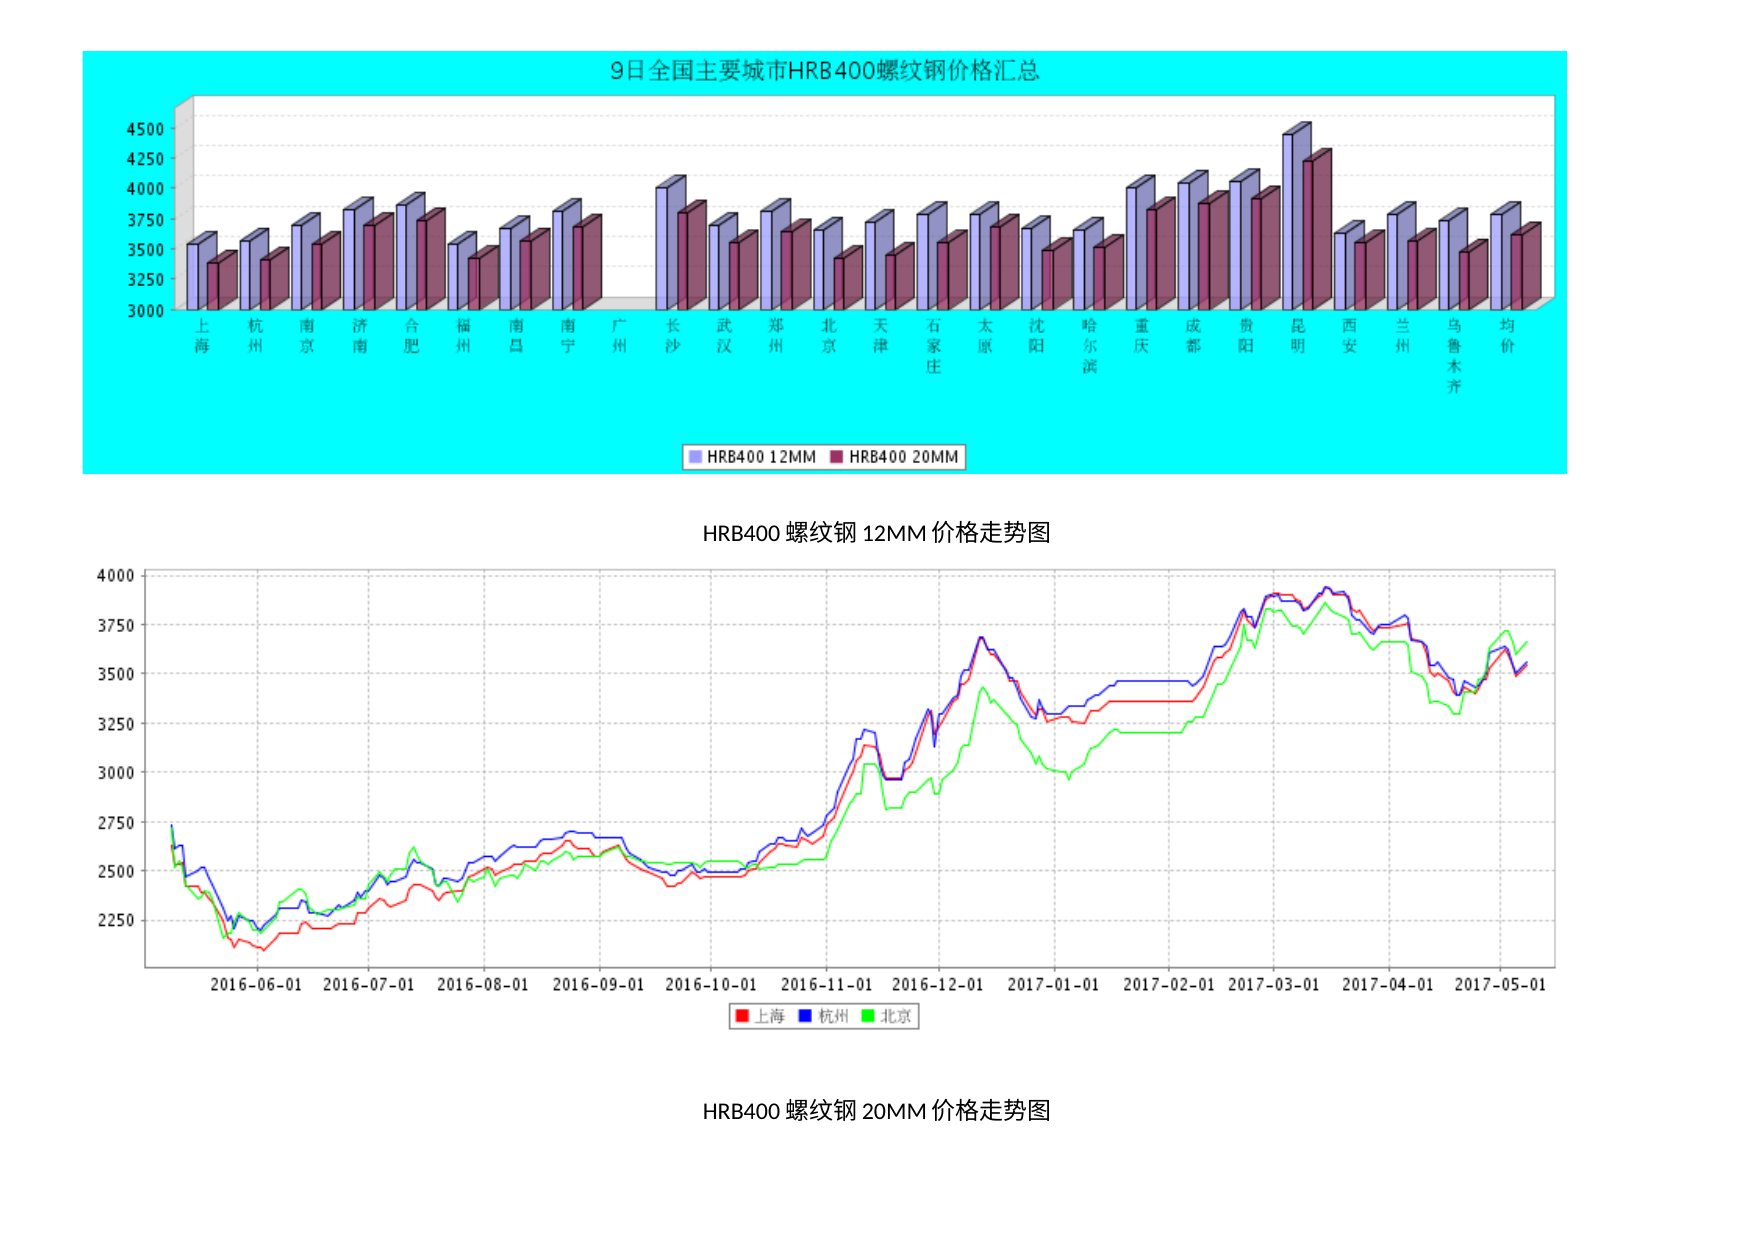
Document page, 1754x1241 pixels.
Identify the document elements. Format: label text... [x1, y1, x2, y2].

picture [82, 563, 1567, 1033]
picture [82, 51, 1567, 474]
text HRB400螺纹钢12MM价格走势图 [83, 499, 1671, 564]
text HRB400螺纹钢20MM价格走势图 [83, 1076, 1671, 1141]
